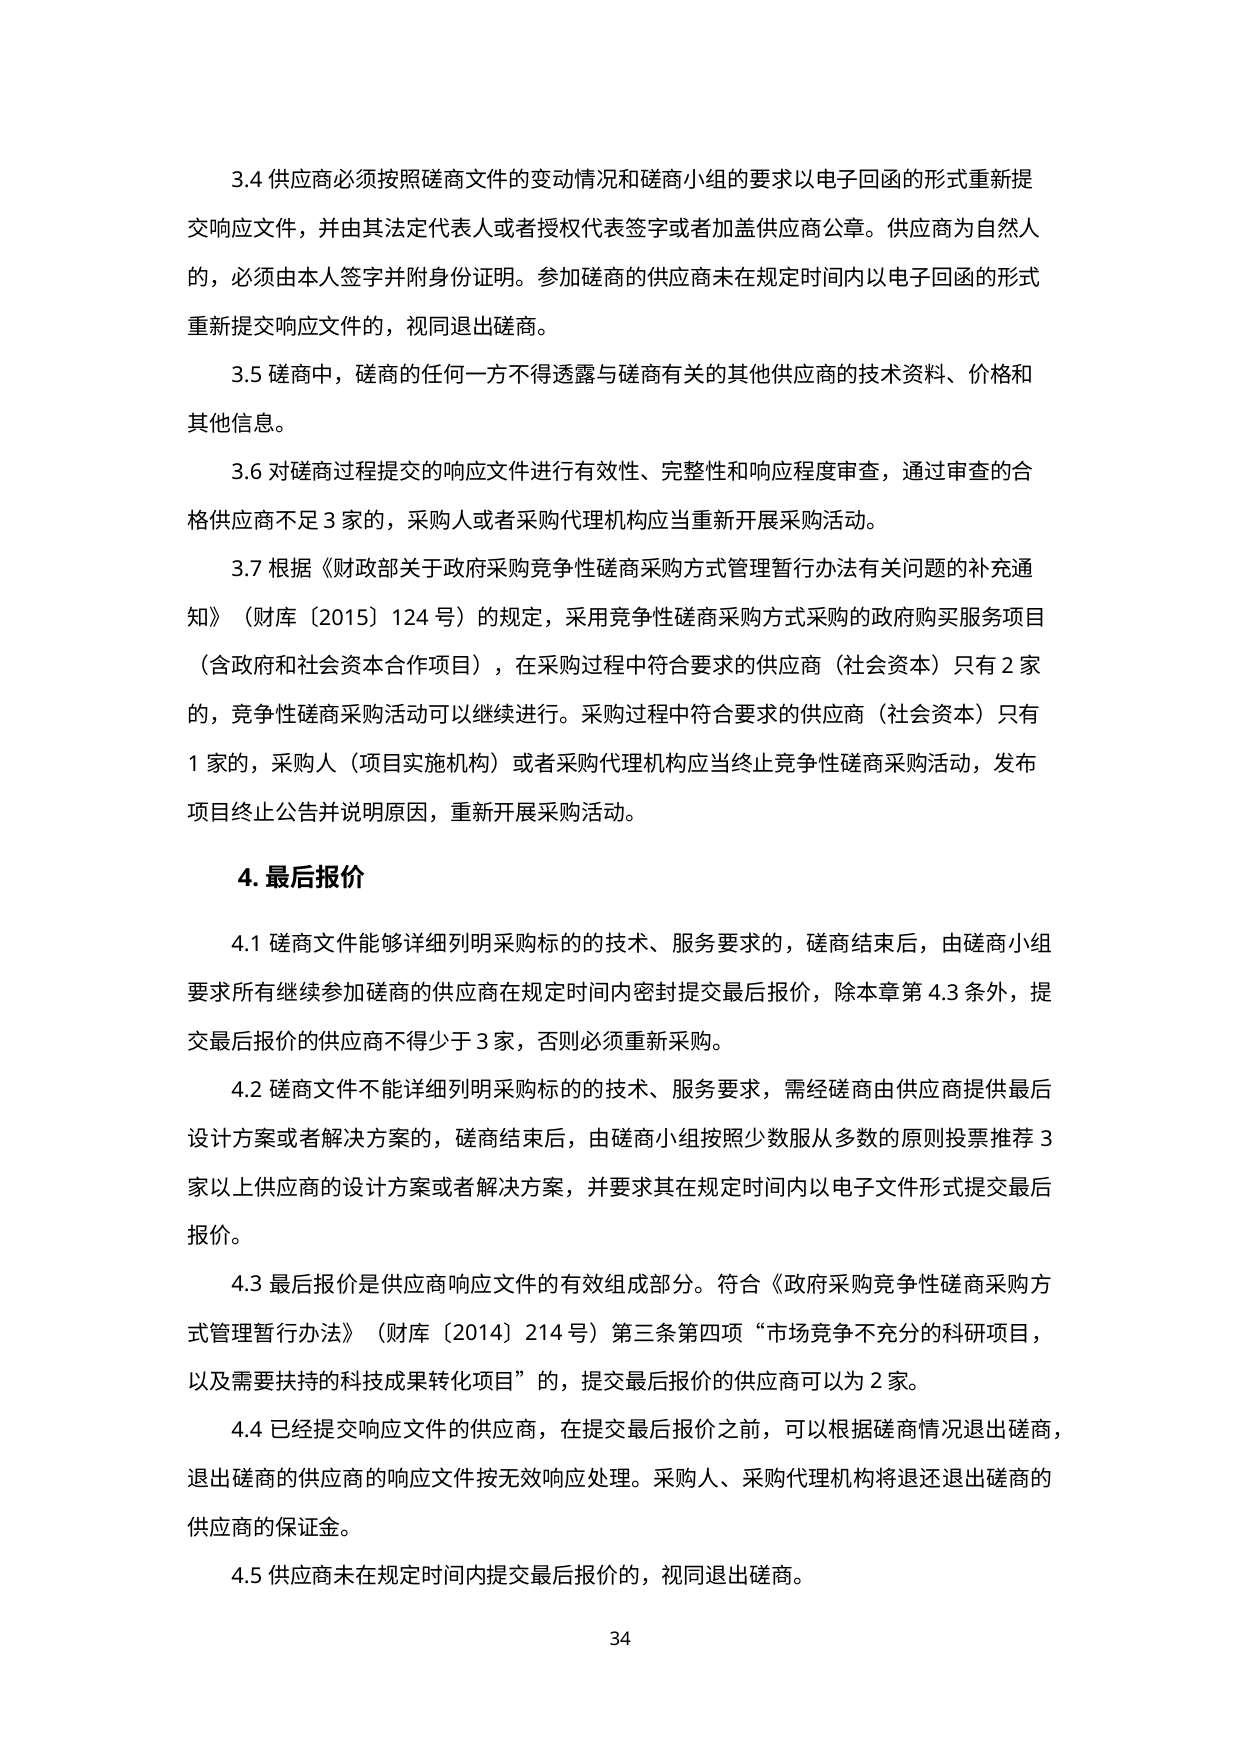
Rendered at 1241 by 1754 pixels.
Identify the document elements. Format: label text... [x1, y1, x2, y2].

text 4.5 供应商未在规定时间内提交最后报价的，视同退出磋商。 [187, 1558, 1053, 1591]
text 3.6 对磋商过程提交的响应文件进行有效性、完整性和响应程度审查，通过审查的合格供应商不足3 家的，采购人或者采购代理机构应当重新开展采购活动。 [187, 454, 1053, 535]
text 3.5 磋商中，磋商的任何一方不得透露与磋商有关的其他供应商的技术资料、价格和其他信息。 [187, 357, 1053, 438]
text 3.7 根据《财政部关于政府采购竞争性磋商采购方式管理暂行办法有关问题的补充通知》（财库〔2015〕124 号）的规定，采用竞争性磋商采购方式采购的政府购买服务项目（含政府和社会资本合作项目），在采购过程中符合要求的供应商（社会资本）只有2 家的，竞争性磋商采购活动可以继续进行。采购过程中符合要求的供应商（社会资本）只有1 家的，采购人（项目实施机构）或者采购代理机构应当终止竞争性磋商采购活动，发布项目终止公告并说明原因，重新开展采购活动。 [187, 551, 1053, 827]
text 4. 最后报价 [187, 843, 1053, 908]
text 3.4 供应商必须按照磋商文件的变动情况和磋商小组的要求以电子回函的形式重新提交响应文件，并由其法定代表人或者授权代表签字或者加盖供应商公章。供应商为自然人的，必须由本人签字并附身份证明。参加磋商的供应商未在规定时间内以电子回函的形式重新提交响应文件的，视同退出磋商。 [187, 162, 1053, 341]
text 4.2 磋商文件不能详细列明采购标的的技术、服务要求，需经磋商由供应商提供最后设计方案或者解决方案的，磋商结束后，由磋商小组按照少数服从多数的原则投票推荐3 家以上供应商的设计方案或者解决方案，并要求其在规定时间内以电子文件形式提交最后报价。 [187, 1072, 1053, 1251]
text 4.1 磋商文件能够详细列明采购标的的技术、服务要求的，磋商结束后，由磋商小组要求所有继续参加磋商的供应商在规定时间内密封提交最后报价，除本章第4.3条外，提交最后报价的供应商不得少于3家，否则必须重新采购。 [187, 926, 1053, 1056]
text 4.4 已经提交响应文件的供应商，在提交最后报价之前，可以根据磋商情况退出磋商，退出磋商的供应商的响应文件按无效响应处理。采购人、采购代理机构将退还退出磋商的供应商的保证金。 [187, 1412, 1053, 1542]
text 4.3 最后报价是供应商响应文件的有效组成部分。符合《政府采购竞争性磋商采购方式管理暂行办法》（财库〔2014〕214号）第三条第四项“市场竞争不充分的科研项目，以及需要扶持的科技成果转化项目”的，提交最后报价的供应商可以为2家。 [187, 1266, 1053, 1396]
